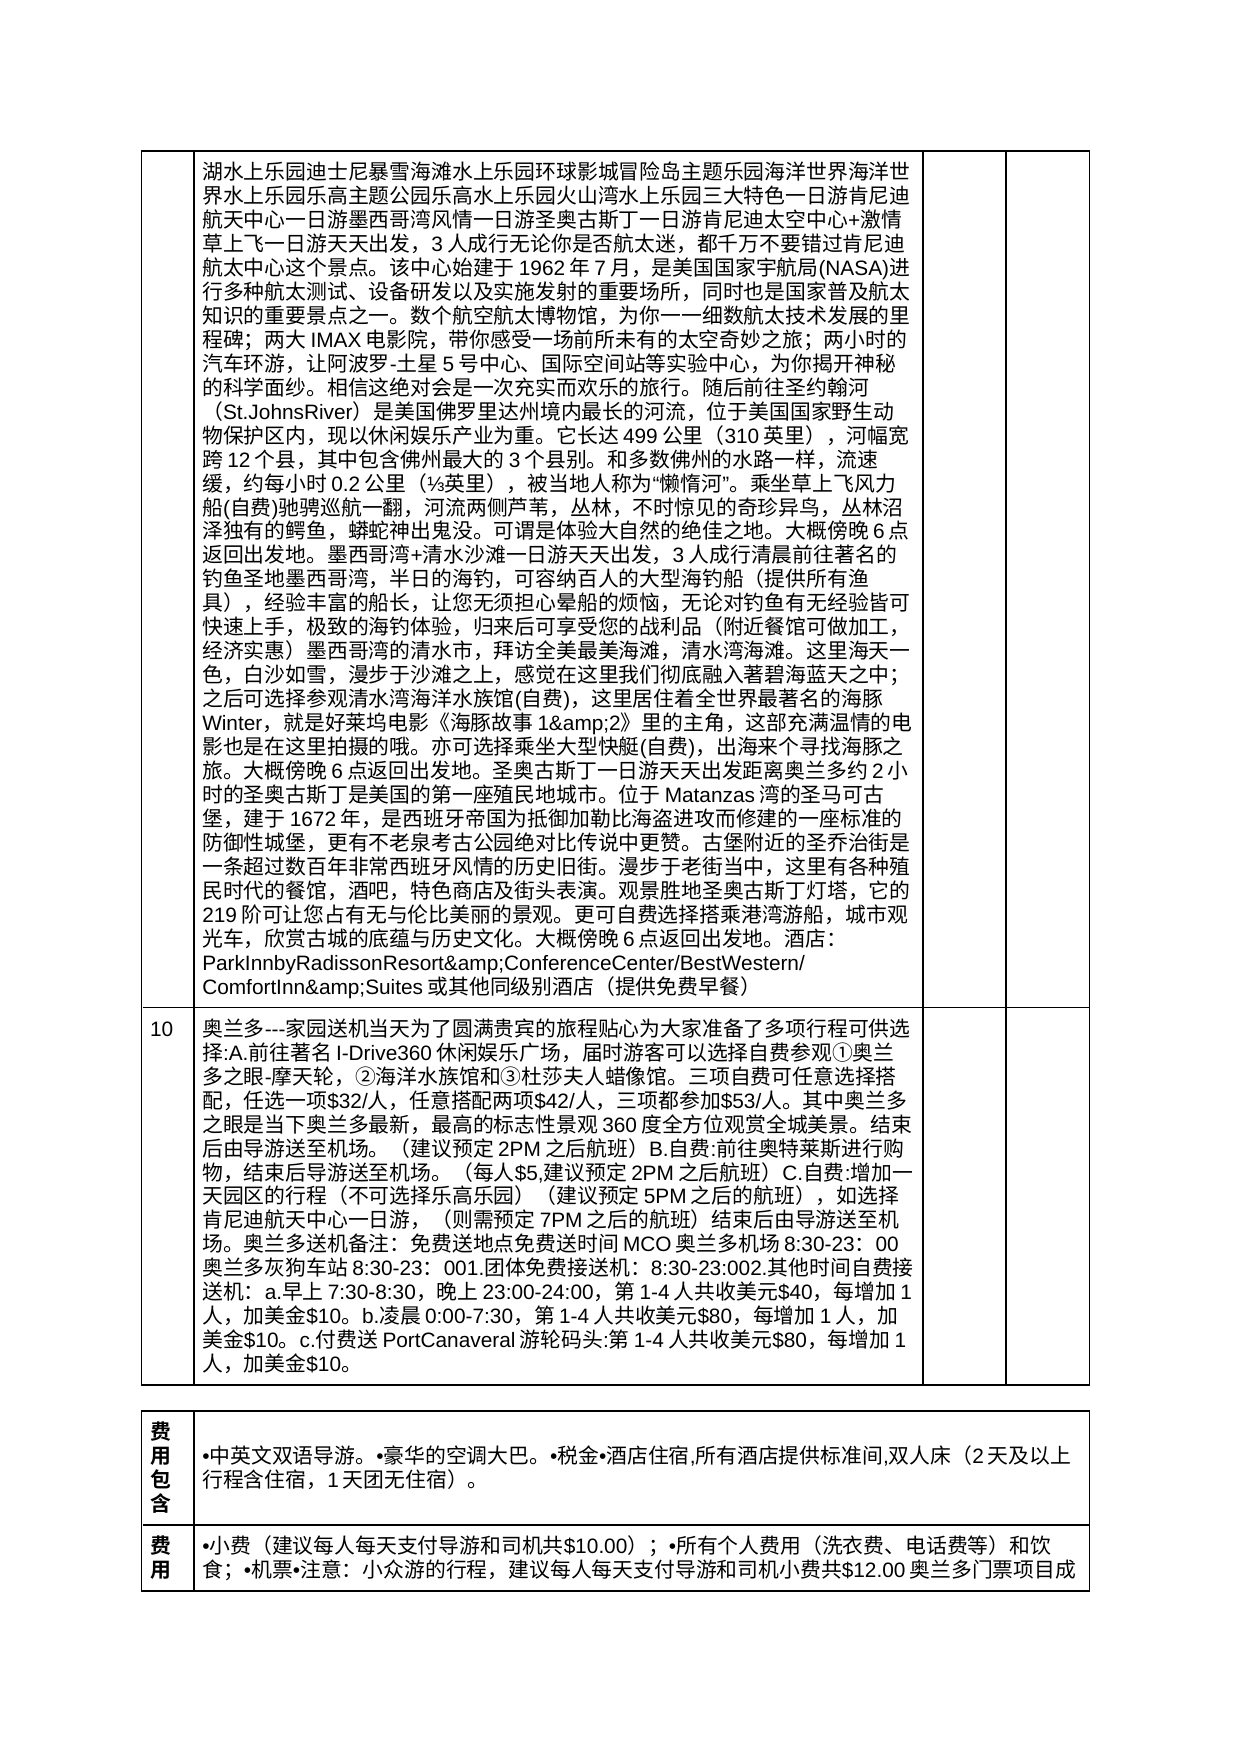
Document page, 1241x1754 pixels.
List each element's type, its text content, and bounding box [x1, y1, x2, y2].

table_header 费用包含 [142, 1412, 193, 1524]
table_cell 奥兰多---家园送机当天为了圆满贵宾的旅程贴心为大家准备了多项行程可供选择:A.前往著名I-Drive360休闲娱乐广场，届时游客可以选择自费参观①奥兰多之眼-摩天轮，②海洋水族馆和③杜莎夫人蜡像馆。三项自费可任意选择搭配，任选一项$32/人，任意搭配两项$42/人，三项都参加$53/人。其中奥兰多之眼是当下奥兰多最新，最高的标志性景观360度全方位观赏全城美景。结束后由导游送至机场。（建议预定2PM之后航班）B.自费:前往奥特莱斯进行购物，结束后导游送至机场。（每人$5,建议预定2PM之后航班）C.自费:增加一天园区的行程（不可选择乐高乐园）（建议预定5PM之后的航班），如选择肯尼迪航天中心一日游，（则需预定7PM之后的航班）结束后由导游送至机场。奥兰多送机备注：免费送地点免费送时间MCO奥兰多机场8:30-23：00奥兰多灰狗车站8:30-23：001.团体免费接送机：8:30-23:002.其他时间自费接送机：a.早上7:30-8:30，晚上23:00-24:00，第1-4人共收美元$40，每增加1人，加美金$10。b.凌晨0:00-7:30，第1-4人共收美元$80，每增加1人，加美金$10。c.付费送PortCanaveral游轮码头:第1-4人共收美元$80，每增加1人，加美金$10。 [195, 1008, 922, 1384]
table_cell 9 [142, 152, 193, 1007]
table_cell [195, 1526, 1089, 1590]
table_cell 10 [142, 1008, 193, 1384]
table_cell [924, 152, 1005, 1007]
table_cell 费用不包含 [142, 1525, 193, 1590]
table_header •中英文双语导游。•豪华的空调大巴。•税金•酒店住宿,所有酒店提供标准间,双人床（2天及以上行程含住宿，1天团无住宿）。 [195, 1412, 1089, 1524]
table_cell [1007, 152, 1089, 1007]
table_cell [1007, 1008, 1089, 1384]
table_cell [195, 152, 922, 1007]
table_cell [924, 1008, 1005, 1384]
